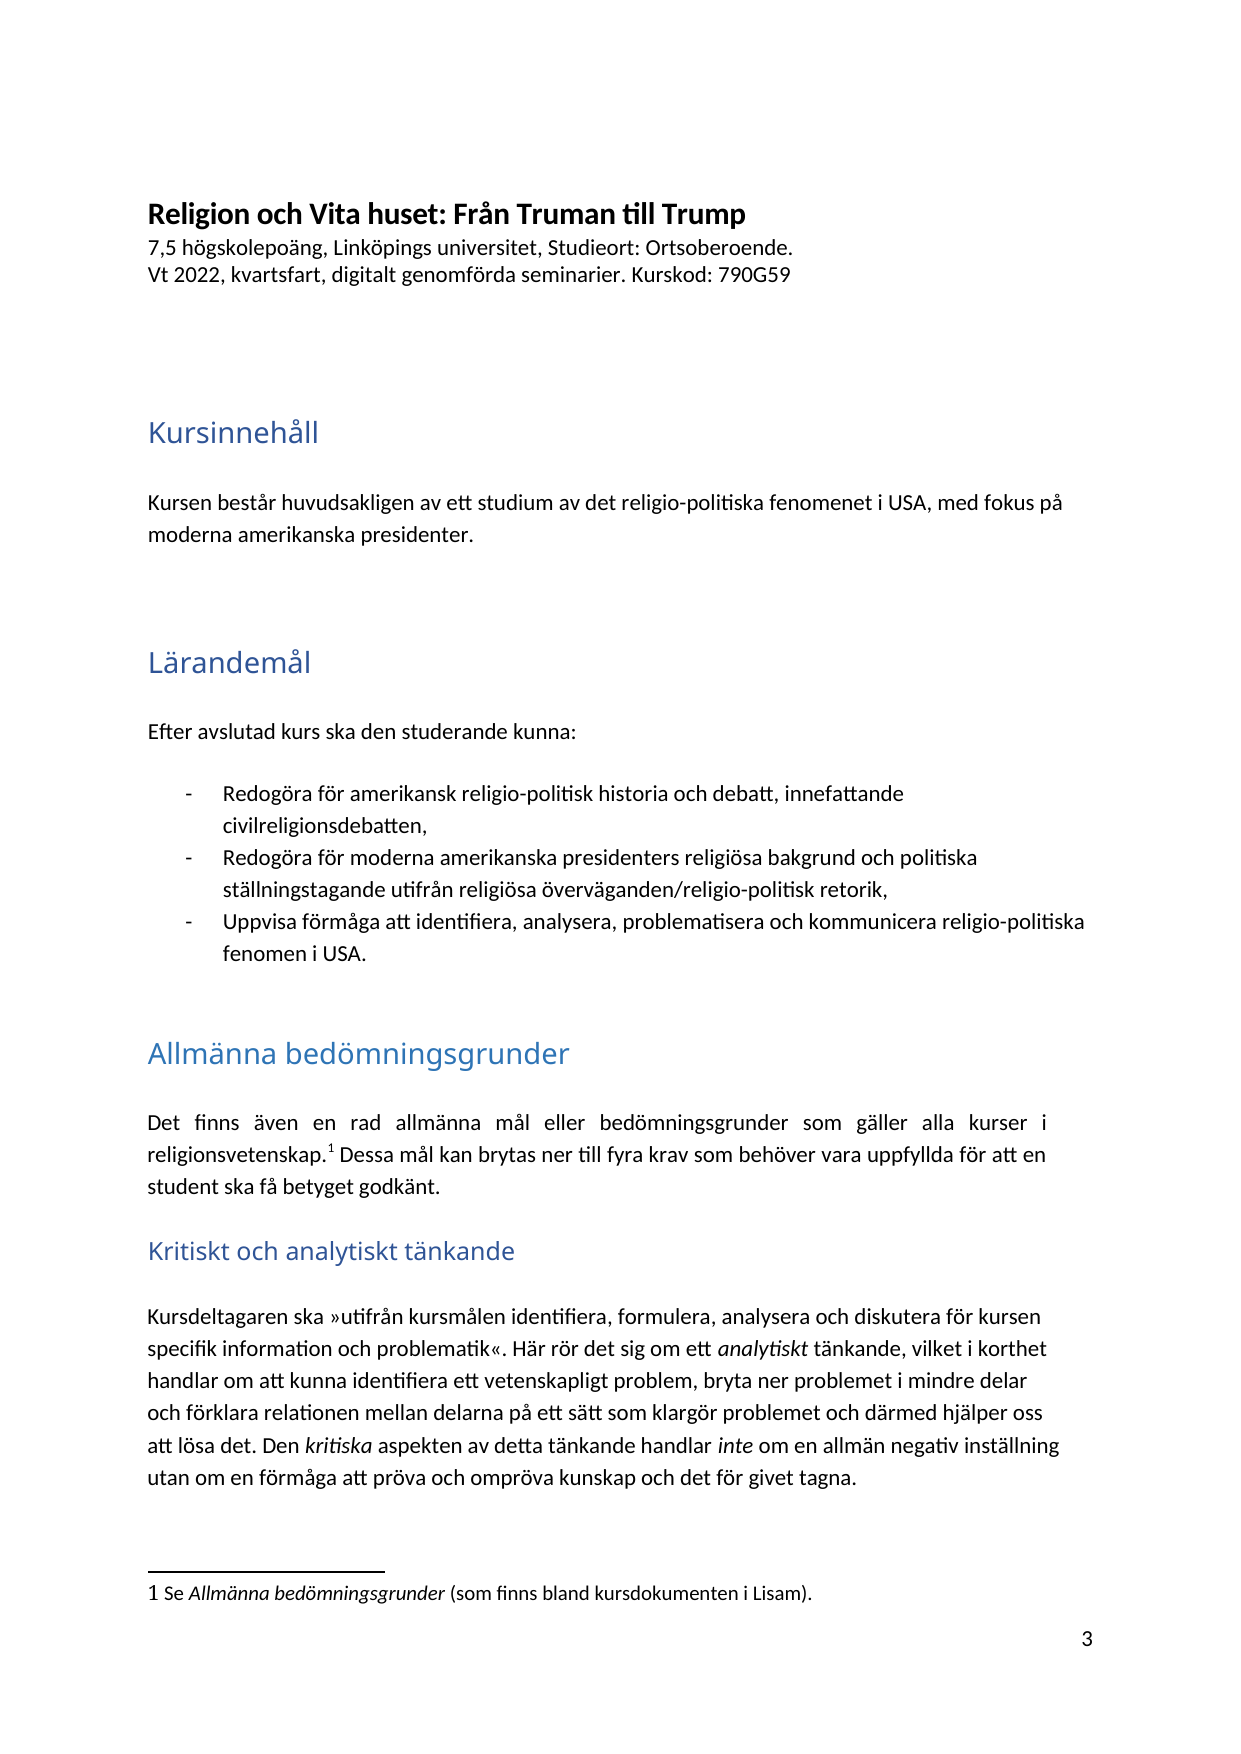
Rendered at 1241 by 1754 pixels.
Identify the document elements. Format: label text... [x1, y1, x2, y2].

text Efter avslutad kurs ska den studerande kunna: [148, 717, 1093, 745]
subtitle Kritiskt och analytiskt tänkande [148, 1234, 1093, 1268]
subtitle Lärandemål [148, 642, 1093, 682]
text Religion och Vita huset: Från Truman till Trump [148, 194, 1093, 233]
list Uppvisa förmåga att identifiera, analysera, problematisera och kommunicera religio-politiska fenomen i USA. [185, 907, 1093, 968]
list Redogöra för moderna amerikanska presidenters religiösa bakgrund och politiska ställningstagande utifrån religiösa överväganden/religio-politisk retorik, [185, 843, 1093, 903]
subtitle allmänna bedömningsgrunder [148, 1033, 1093, 1073]
list Redogöra för amerikansk religio-politisk historia och debatt, innefattande civilreligionsdebatten, [185, 779, 1093, 839]
text Vt 2022, kvartsfart, digitalt genomförda seminarier. Kurskod: 790G59 [148, 261, 1093, 289]
text Kursdeltagaren ska »utifrån kursmålen identifiera, formulera, analysera och diskutera för kursen specifik information och problematik«. Här rör det sig om ett analytiskt tänkande, vilket i korthet handlar om att kunna identifiera ett vetenskapligt problem, bryta ner problemet i mindre delar och förklara relationen mellan delarna på ett sätt som klargör problemet och därmed hjälper oss att lösa det. Den kritiska aspekten av detta tänkande handlar inte om en allmän negativ inställning utan om en förmåga att pröva och ompröva kunskap och det för givet tagna. [147, 1302, 1063, 1491]
text Det finns även en rad allmänna mål eller bedömningsgrunder som gäller alla kurser i religionsvetenskap. Dessa mål kan brytas ner till fyra krav som behöver vara uppfyllda för att en student ska få betyget godkänt. [147, 1108, 1048, 1200]
text Kursen består huvudsakligen av ett studium av det religio-politiska fenomenet i USA, med fokus på moderna amerikanska presidenter. [148, 488, 1093, 548]
text 7,5 högskolepoäng, Linköpings universitet, Studieort: Ortsoberoende. [148, 233, 1093, 261]
subtitle Kursinnehåll [148, 413, 1093, 452]
